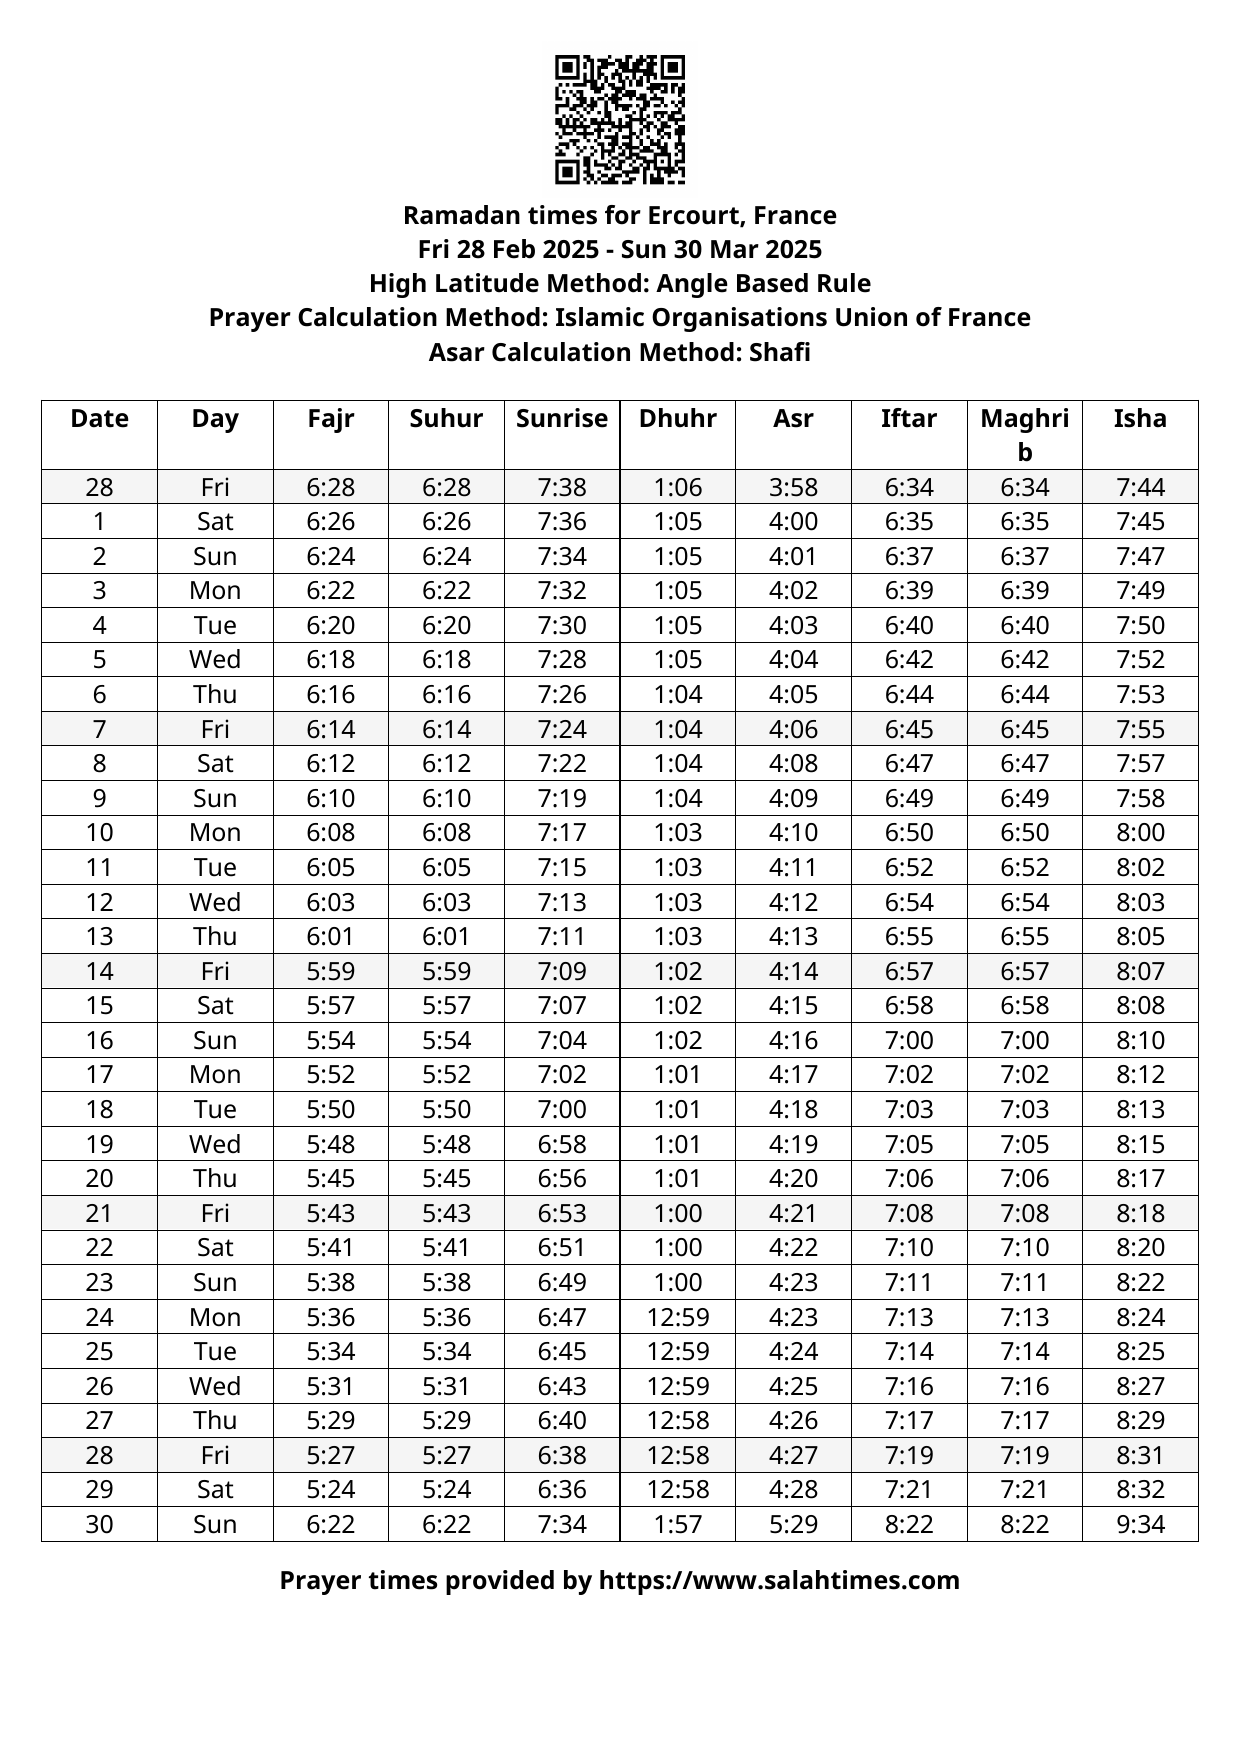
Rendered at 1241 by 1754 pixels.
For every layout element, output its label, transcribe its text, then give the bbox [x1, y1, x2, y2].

table_cell 8:31 [1083, 1438, 1198, 1472]
table_cell Wed [158, 643, 273, 676]
table_cell 6:40 [852, 608, 967, 642]
table_cell 7:03 [852, 1092, 967, 1126]
table_cell 15 [42, 989, 157, 1022]
table_cell 4:01 [736, 539, 851, 572]
table_cell 5:34 [389, 1334, 504, 1368]
table_cell 5:59 [274, 954, 388, 987]
table_header Iftar [852, 401, 967, 469]
table_cell 7:15 [505, 850, 619, 884]
table_cell Thu [158, 677, 273, 711]
table_cell 6:22 [274, 1507, 388, 1541]
table_cell 6:14 [389, 712, 504, 745]
table_cell 1:03 [621, 885, 735, 918]
table_cell 6:49 [852, 781, 967, 814]
table_cell 6:20 [274, 608, 388, 642]
table_cell 6:47 [505, 1300, 619, 1333]
table_cell 8:29 [1083, 1404, 1198, 1437]
table_cell 6:44 [968, 677, 1082, 711]
table_cell 1:04 [621, 712, 735, 745]
table_header Asr [736, 401, 851, 469]
table_header Suhur [389, 401, 504, 469]
table_cell 5:29 [736, 1507, 851, 1541]
table_cell 4:24 [736, 1334, 851, 1368]
table_cell 1:05 [621, 608, 735, 642]
table_cell 4:05 [736, 677, 851, 711]
table_cell 5:24 [389, 1473, 504, 1506]
table_cell 4:15 [736, 989, 851, 1022]
table_cell 7:13 [505, 885, 619, 918]
table_cell 7:11 [852, 1265, 967, 1299]
table_cell 6:57 [968, 954, 1082, 987]
table_cell 12:59 [621, 1300, 735, 1333]
table_cell 6:47 [852, 746, 967, 780]
table_cell 7:21 [852, 1473, 967, 1506]
table_cell 6:42 [968, 643, 1082, 676]
table_cell 7:00 [505, 1092, 619, 1126]
table_cell 7:06 [852, 1161, 967, 1195]
table_cell 6:49 [505, 1265, 619, 1299]
table_cell 6:45 [852, 712, 967, 745]
table_cell Mon [158, 1058, 273, 1091]
table_cell 1:02 [621, 1023, 735, 1057]
table_cell 7:04 [505, 1023, 619, 1057]
table_cell 1:04 [621, 746, 735, 780]
table_cell 5:29 [389, 1404, 504, 1437]
table_cell 20 [42, 1161, 157, 1195]
table_cell 5:31 [274, 1369, 388, 1402]
table_cell Tue [158, 1334, 273, 1368]
table_cell 4:21 [736, 1196, 851, 1229]
table_cell 7:55 [1083, 712, 1198, 745]
table_cell Fri [158, 1196, 273, 1229]
table_cell 7:13 [852, 1300, 967, 1333]
table_cell Wed [158, 1127, 273, 1160]
table_cell 4:25 [736, 1369, 851, 1402]
table_cell 6:22 [389, 1507, 504, 1541]
table_cell 8:07 [1083, 954, 1198, 987]
table_cell Tue [158, 850, 273, 884]
table_cell 1:05 [621, 539, 735, 572]
table_cell 5 [42, 643, 157, 676]
table_cell 7:17 [852, 1404, 967, 1437]
table_cell 6:01 [274, 919, 388, 953]
table_cell 6:51 [505, 1231, 619, 1264]
table_cell 5:38 [274, 1265, 388, 1299]
table_cell 7:19 [505, 781, 619, 814]
table_cell 7:05 [968, 1127, 1082, 1160]
table_cell 4:19 [736, 1127, 851, 1160]
table_cell 12:58 [621, 1473, 735, 1506]
table_cell 6:44 [852, 677, 967, 711]
table_cell 7:34 [505, 1507, 619, 1541]
table_cell 6:39 [852, 574, 967, 607]
table_cell Fri [158, 712, 273, 745]
table_cell 7:08 [852, 1196, 967, 1229]
table_cell 6:10 [274, 781, 388, 814]
table_cell 5:57 [274, 989, 388, 1022]
table_cell Sun [158, 1507, 273, 1541]
table_cell 6:05 [389, 850, 504, 884]
table_cell 6:22 [274, 574, 388, 607]
table_cell 1:01 [621, 1127, 735, 1160]
table_cell 8:00 [1083, 816, 1198, 849]
table_cell 1:01 [621, 1092, 735, 1126]
table_cell 6:36 [505, 1473, 619, 1506]
table_cell 1 [42, 504, 157, 538]
table_cell Tue [158, 1092, 273, 1126]
table_cell 5:41 [274, 1231, 388, 1264]
table_cell 7:02 [968, 1058, 1082, 1091]
table_cell 4:00 [736, 504, 851, 538]
table_cell 7:00 [852, 1023, 967, 1057]
table_cell 9:34 [1083, 1507, 1198, 1541]
table_cell 6:24 [274, 539, 388, 572]
table_cell 6:45 [968, 712, 1082, 745]
table_cell 6:50 [968, 816, 1082, 849]
table_cell 6:16 [389, 677, 504, 711]
table_cell 7:21 [968, 1473, 1082, 1506]
table_cell 28 [42, 1438, 157, 1472]
picture [542, 41, 699, 198]
table_cell Thu [158, 1161, 273, 1195]
table_cell 7:30 [505, 608, 619, 642]
table_cell 5:34 [274, 1334, 388, 1368]
table_cell 12:59 [621, 1334, 735, 1368]
text Prayer Calculation Method: Islamic Organisations Union of France [42, 300, 1198, 334]
text Fri 28 Feb 2025 - Sun 30 Mar 2025 [42, 232, 1198, 266]
table_header Sunrise [505, 401, 619, 469]
table_cell 24 [42, 1300, 157, 1333]
text Prayer times provided by https://www.salahtimes.com [42, 1563, 1198, 1597]
table_cell 1:06 [621, 470, 735, 503]
table_cell 5:54 [389, 1023, 504, 1057]
table_cell 7:19 [968, 1438, 1082, 1472]
table_cell 5:57 [389, 989, 504, 1022]
table_cell 7:05 [852, 1127, 967, 1160]
table_cell 5:50 [274, 1092, 388, 1126]
table_cell 6 [42, 677, 157, 711]
table_cell 6:38 [505, 1438, 619, 1472]
table_cell 29 [42, 1473, 157, 1506]
table_cell 6:12 [389, 746, 504, 780]
table_cell 26 [42, 1369, 157, 1402]
table_cell 7:50 [1083, 608, 1198, 642]
table_cell 6:53 [505, 1196, 619, 1229]
table_cell Sat [158, 746, 273, 780]
table_cell 4:18 [736, 1092, 851, 1126]
table_cell 8:27 [1083, 1369, 1198, 1402]
table_cell 12:58 [621, 1438, 735, 1472]
table_cell 7 [42, 712, 157, 745]
table_cell 7:53 [1083, 677, 1198, 711]
table_header Maghrib [968, 401, 1082, 469]
table_cell Tue [158, 608, 273, 642]
table_cell 1:05 [621, 574, 735, 607]
table_cell 4:06 [736, 712, 851, 745]
table_cell 7:44 [1083, 470, 1198, 503]
table_cell Sat [158, 1473, 273, 1506]
table_cell 6:45 [505, 1334, 619, 1368]
table_cell 7:45 [1083, 504, 1198, 538]
table_cell 6:54 [852, 885, 967, 918]
table_cell 5:45 [274, 1161, 388, 1195]
text Asar Calculation Method: Shafi [42, 334, 1198, 368]
table_cell 7:14 [852, 1334, 967, 1368]
table_cell 5:45 [389, 1161, 504, 1195]
table_cell 5:41 [389, 1231, 504, 1264]
table_cell 6:49 [968, 781, 1082, 814]
table_cell Sun [158, 1265, 273, 1299]
table_cell 6:57 [852, 954, 967, 987]
text High Latitude Method: Angle Based Rule [42, 266, 1198, 300]
table_cell 12:58 [621, 1404, 735, 1437]
table_cell 8:10 [1083, 1023, 1198, 1057]
table_cell 6:20 [389, 608, 504, 642]
table_cell 4:14 [736, 954, 851, 987]
table_header Fajr [274, 401, 388, 469]
table_cell 6:18 [274, 643, 388, 676]
table_cell 6:43 [505, 1369, 619, 1402]
table_cell 28 [42, 470, 157, 503]
table_cell 8 [42, 746, 157, 780]
table_cell 7:07 [505, 989, 619, 1022]
table_cell 6:54 [968, 885, 1082, 918]
table_cell 7:32 [505, 574, 619, 607]
table_cell Sat [158, 504, 273, 538]
table_cell Wed [158, 1369, 273, 1402]
table_cell 6:18 [389, 643, 504, 676]
table_cell 6:16 [274, 677, 388, 711]
table_cell Fri [158, 954, 273, 987]
table_cell 7:10 [852, 1231, 967, 1264]
table_cell 14 [42, 954, 157, 987]
table_cell 4:12 [736, 885, 851, 918]
table_cell 7:17 [968, 1404, 1082, 1437]
table_cell 7:47 [1083, 539, 1198, 572]
table_cell 12 [42, 885, 157, 918]
table_cell 6:58 [968, 989, 1082, 1022]
table_cell 6:37 [968, 539, 1082, 572]
table_cell 4:09 [736, 781, 851, 814]
table_cell 5:31 [389, 1369, 504, 1402]
table_cell 5:50 [389, 1092, 504, 1126]
table_cell 5:59 [389, 954, 504, 987]
table_cell 4:04 [736, 643, 851, 676]
table_cell 5:54 [274, 1023, 388, 1057]
table_cell 5:38 [389, 1265, 504, 1299]
table_cell 1:01 [621, 1058, 735, 1091]
table_cell 6:28 [389, 470, 504, 503]
table_cell 6:05 [274, 850, 388, 884]
table_cell 6:47 [968, 746, 1082, 780]
table_cell 1:02 [621, 989, 735, 1022]
table_cell 1:03 [621, 919, 735, 953]
table_cell 6:03 [274, 885, 388, 918]
table_cell Sun [158, 539, 273, 572]
table_cell 1:05 [621, 643, 735, 676]
table_header Dhuhr [621, 401, 735, 469]
table_cell 6:42 [852, 643, 967, 676]
table_cell 8:22 [1083, 1265, 1198, 1299]
table_cell 1:03 [621, 816, 735, 849]
table_cell 6:52 [852, 850, 967, 884]
table_cell 6:34 [968, 470, 1082, 503]
table_cell 3:58 [736, 470, 851, 503]
table_cell 4:26 [736, 1404, 851, 1437]
table_cell 6:26 [274, 504, 388, 538]
table_cell 8:13 [1083, 1092, 1198, 1126]
table_cell 21 [42, 1196, 157, 1229]
table_cell 23 [42, 1265, 157, 1299]
table_cell 4:27 [736, 1438, 851, 1472]
table_cell 7:17 [505, 816, 619, 849]
table_cell 4:28 [736, 1473, 851, 1506]
table_cell 6:40 [505, 1404, 619, 1437]
table_cell 1:04 [621, 781, 735, 814]
table_cell 5:27 [274, 1438, 388, 1472]
table_cell 17 [42, 1058, 157, 1091]
table_cell 7:03 [968, 1092, 1082, 1126]
table_cell 3 [42, 574, 157, 607]
table_cell 6:10 [389, 781, 504, 814]
table_cell 4:20 [736, 1161, 851, 1195]
table_cell 7:34 [505, 539, 619, 572]
table_cell 7:10 [968, 1231, 1082, 1264]
table_cell 5:36 [389, 1300, 504, 1333]
table_cell 6:58 [852, 989, 967, 1022]
table_cell 7:16 [852, 1369, 967, 1402]
table_cell 6:39 [968, 574, 1082, 607]
table_cell 1:04 [621, 677, 735, 711]
table_cell 1:03 [621, 850, 735, 884]
table_cell 8:08 [1083, 989, 1198, 1022]
table_cell 10 [42, 816, 157, 849]
table_cell 8:05 [1083, 919, 1198, 953]
table_cell 8:22 [852, 1507, 967, 1541]
table_cell 6:34 [852, 470, 967, 503]
table_cell Mon [158, 1300, 273, 1333]
table_cell Mon [158, 816, 273, 849]
table_cell Sat [158, 1231, 273, 1264]
table_cell 4:10 [736, 816, 851, 849]
table_cell Fri [158, 1438, 273, 1472]
table_cell 5:36 [274, 1300, 388, 1333]
table_cell 6:14 [274, 712, 388, 745]
table_cell 22 [42, 1231, 157, 1264]
table_cell 27 [42, 1404, 157, 1437]
table_cell 4:22 [736, 1231, 851, 1264]
table_cell Thu [158, 919, 273, 953]
table_cell 1:00 [621, 1265, 735, 1299]
table_cell 2 [42, 539, 157, 572]
table_cell 8:18 [1083, 1196, 1198, 1229]
table_cell 8:20 [1083, 1231, 1198, 1264]
table_cell 6:12 [274, 746, 388, 780]
table_cell 8:12 [1083, 1058, 1198, 1091]
table_cell 1:02 [621, 954, 735, 987]
table_cell 7:09 [505, 954, 619, 987]
table_cell 5:52 [274, 1058, 388, 1091]
table_cell 13 [42, 919, 157, 953]
table_cell 9 [42, 781, 157, 814]
table_cell 7:52 [1083, 643, 1198, 676]
table_cell 8:24 [1083, 1300, 1198, 1333]
table_cell 7:00 [968, 1023, 1082, 1057]
table_cell 6:37 [852, 539, 967, 572]
table_cell 7:06 [968, 1161, 1082, 1195]
table_cell 19 [42, 1127, 157, 1160]
table_cell 7:26 [505, 677, 619, 711]
table_cell 12:59 [621, 1369, 735, 1402]
table_cell 5:43 [274, 1196, 388, 1229]
table_cell 5:48 [389, 1127, 504, 1160]
table_cell 6:40 [968, 608, 1082, 642]
table_cell 5:43 [389, 1196, 504, 1229]
table_cell Mon [158, 574, 273, 607]
table_cell 6:22 [389, 574, 504, 607]
table_header Date [42, 401, 157, 469]
table_cell 7:13 [968, 1300, 1082, 1333]
table_cell 6:35 [852, 504, 967, 538]
table_cell 4 [42, 608, 157, 642]
table_cell 25 [42, 1334, 157, 1368]
table_cell 7:36 [505, 504, 619, 538]
table_cell 6:01 [389, 919, 504, 953]
table_cell 7:11 [968, 1265, 1082, 1299]
table_cell 7:16 [968, 1369, 1082, 1402]
table_cell 16 [42, 1023, 157, 1057]
table_cell 4:13 [736, 919, 851, 953]
table_cell 1:00 [621, 1196, 735, 1229]
table_cell 6:26 [389, 504, 504, 538]
table_cell 7:49 [1083, 574, 1198, 607]
table_cell 7:57 [1083, 746, 1198, 780]
table_cell 7:38 [505, 470, 619, 503]
table_cell 6:55 [968, 919, 1082, 953]
table_cell 6:08 [389, 816, 504, 849]
table_cell 6:58 [505, 1127, 619, 1160]
table_cell 8:15 [1083, 1127, 1198, 1160]
table_cell 4:16 [736, 1023, 851, 1057]
table_cell Sun [158, 781, 273, 814]
table_cell Fri [158, 470, 273, 503]
table_cell 6:28 [274, 470, 388, 503]
table_cell 5:24 [274, 1473, 388, 1506]
table_cell 7:02 [505, 1058, 619, 1091]
table_cell Wed [158, 885, 273, 918]
table_cell 4:08 [736, 746, 851, 780]
table_cell 5:29 [274, 1404, 388, 1437]
table_cell 6:35 [968, 504, 1082, 538]
table_cell 7:14 [968, 1334, 1082, 1368]
table_cell 6:56 [505, 1161, 619, 1195]
table_cell 5:52 [389, 1058, 504, 1091]
table_cell 7:24 [505, 712, 619, 745]
text Ramadan times for Ercourt, France [42, 198, 1198, 232]
table_cell 4:23 [736, 1300, 851, 1333]
table_cell 7:11 [505, 919, 619, 953]
table_cell 8:32 [1083, 1473, 1198, 1506]
table_header Isha [1083, 401, 1198, 469]
table_cell 8:02 [1083, 850, 1198, 884]
table_cell 11 [42, 850, 157, 884]
table_cell 8:17 [1083, 1161, 1198, 1195]
table_cell Sat [158, 989, 273, 1022]
table_cell 5:48 [274, 1127, 388, 1160]
table_cell 8:25 [1083, 1334, 1198, 1368]
table_cell 18 [42, 1092, 157, 1126]
table_cell 7:58 [1083, 781, 1198, 814]
table_cell 1:57 [621, 1507, 735, 1541]
table_cell 7:19 [852, 1438, 967, 1472]
table_cell 1:01 [621, 1161, 735, 1195]
table_cell Sun [158, 1023, 273, 1057]
table_cell 1:00 [621, 1231, 735, 1264]
table_cell 6:03 [389, 885, 504, 918]
table_header Day [158, 401, 273, 469]
table_cell Thu [158, 1404, 273, 1437]
table_cell 30 [42, 1507, 157, 1541]
table_cell 7:28 [505, 643, 619, 676]
table_cell 6:55 [852, 919, 967, 953]
table_cell 8:22 [968, 1507, 1082, 1541]
table_cell 7:08 [968, 1196, 1082, 1229]
table_cell 7:22 [505, 746, 619, 780]
table_cell 4:11 [736, 850, 851, 884]
table_cell 5:27 [389, 1438, 504, 1472]
table_cell 4:17 [736, 1058, 851, 1091]
table_cell 6:50 [852, 816, 967, 849]
table_cell 4:23 [736, 1265, 851, 1299]
table_cell 6:08 [274, 816, 388, 849]
table_cell 8:03 [1083, 885, 1198, 918]
table_cell 1:05 [621, 504, 735, 538]
table_cell 6:24 [389, 539, 504, 572]
table_cell 4:02 [736, 574, 851, 607]
table_cell 6:52 [968, 850, 1082, 884]
table_cell 7:02 [852, 1058, 967, 1091]
table_cell 4:03 [736, 608, 851, 642]
